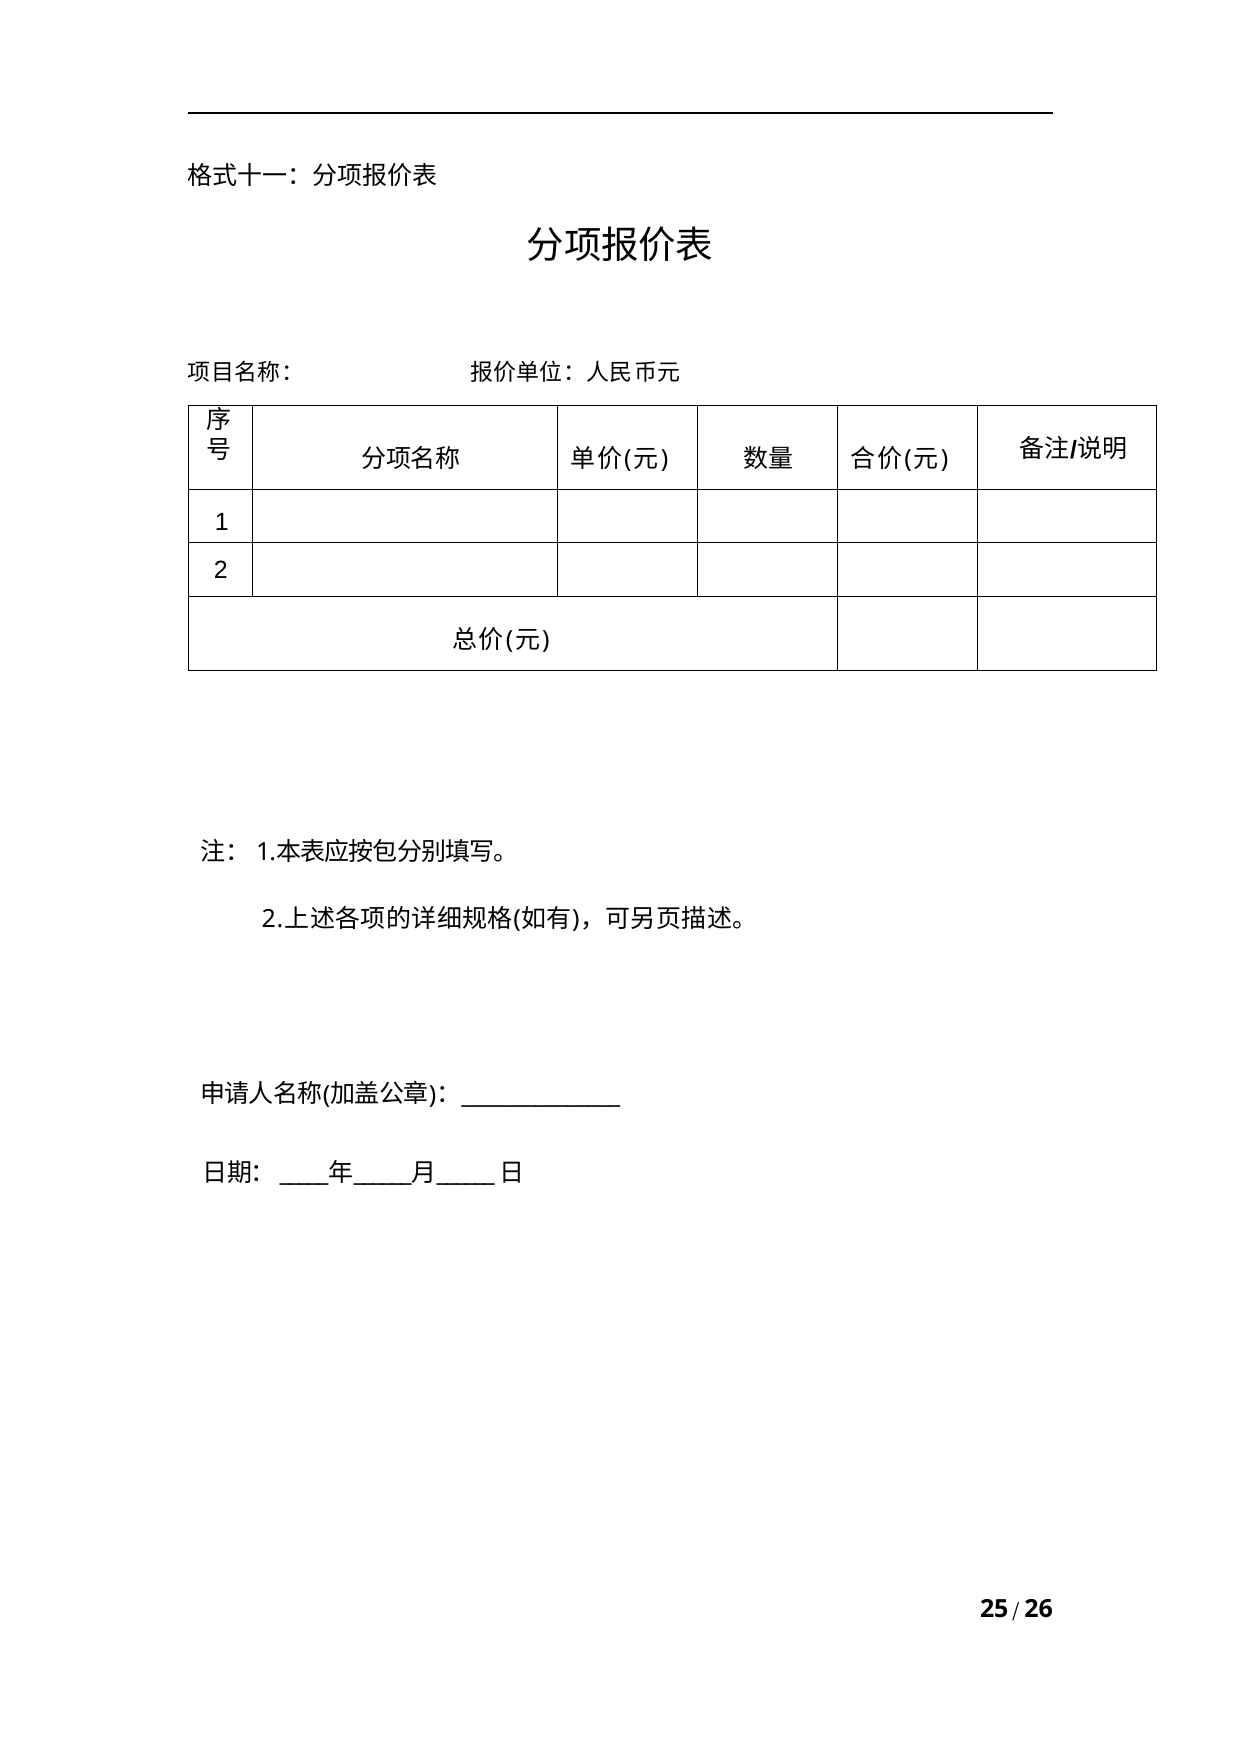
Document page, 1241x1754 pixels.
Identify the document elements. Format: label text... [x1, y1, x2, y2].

table_header 备注/说明 [978, 406, 1156, 489]
table_cell [978, 543, 1156, 596]
text 项目名称： 报价单位：人民币元 [187, 340, 1053, 405]
table_cell [698, 490, 837, 542]
table_cell 1 [189, 490, 252, 542]
text 日期： _____年______月______ 日 [187, 1138, 1053, 1203]
table_header 分项名称 [253, 406, 557, 489]
table_cell [253, 543, 557, 596]
text 格式十一：分项报价表 [187, 156, 1053, 192]
table_cell [253, 490, 557, 542]
table_cell [698, 543, 837, 596]
table_cell [558, 490, 697, 542]
table_cell [558, 543, 697, 596]
table_cell [978, 490, 1156, 542]
text 申请人名称(加盖公章)：_______________ [200, 1073, 1053, 1138]
text 注： 1.本表应按包分别填写。 [200, 817, 1053, 882]
text 分项报价表 [187, 210, 1053, 275]
table_header 合价(元) [838, 406, 977, 489]
table_cell [838, 490, 977, 542]
text 2.上述各项的详细规格(如有)，可另页描述。 [251, 884, 1053, 949]
table_cell [838, 597, 977, 670]
table_header 序 号 [189, 406, 252, 489]
table_cell [838, 543, 977, 596]
table_cell [978, 597, 1156, 670]
table_header 数量 [698, 406, 837, 489]
table_header 单价(元) [558, 406, 697, 489]
table_cell 2 [189, 543, 252, 596]
table_cell 总价(元) [189, 597, 837, 670]
